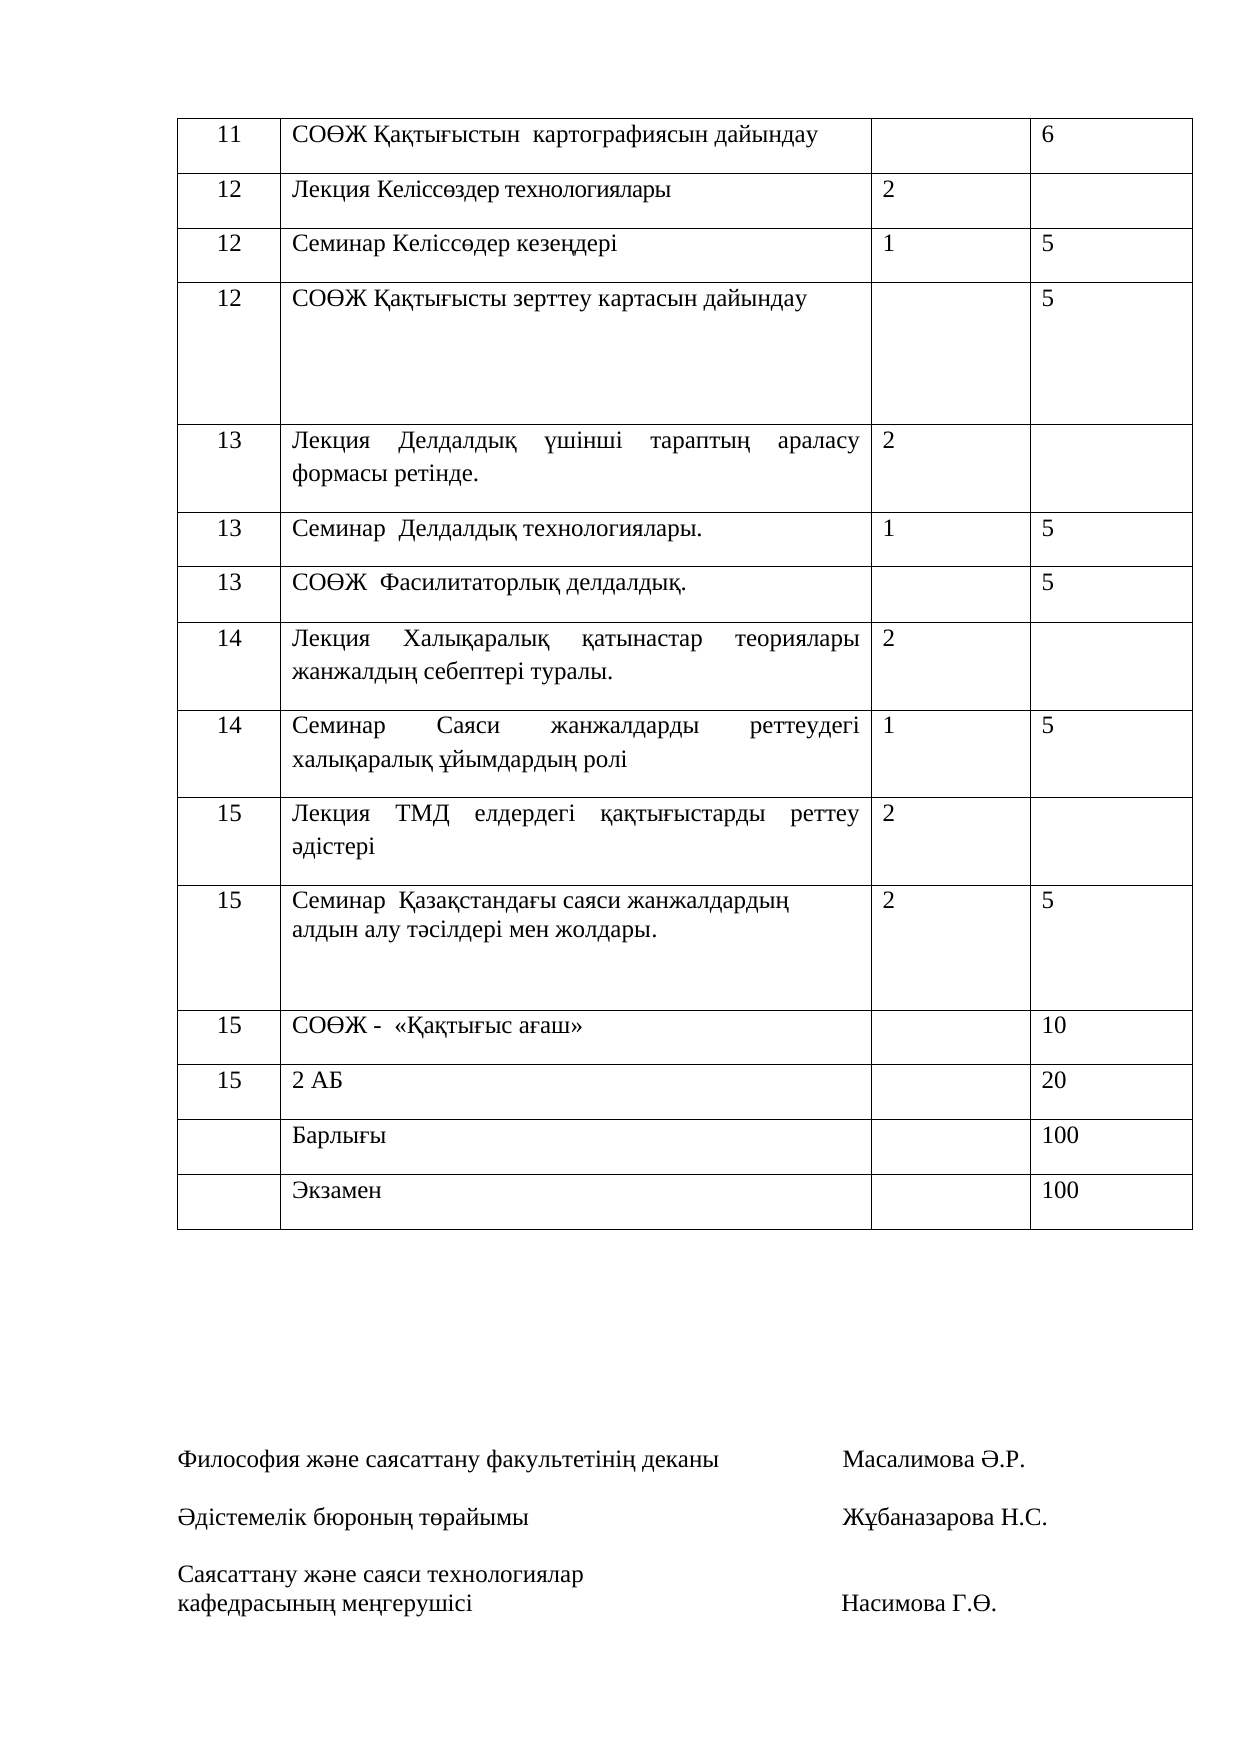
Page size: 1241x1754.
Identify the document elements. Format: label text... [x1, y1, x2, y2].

text Саясаттану және саяси технологиялар [177, 1559, 1152, 1588]
table_cell Лекция Халықаралық қатынастар теориялары жанжалдың себептері туралы. [281, 623, 871, 709]
table_cell 5 [1031, 229, 1192, 282]
table_cell 2 [872, 623, 1030, 709]
table_cell 15 [178, 1065, 280, 1119]
text кафедрасының меңгерушісі Насимова Г.Ө. [177, 1588, 1152, 1617]
table_cell [178, 1175, 280, 1229]
table_cell 2 [872, 425, 1030, 512]
table_cell 2 АБ [281, 1065, 871, 1119]
table_cell 5 [1031, 711, 1192, 797]
table_cell 100 [1031, 1175, 1192, 1229]
table_cell СОӨЖ Қақтығыстын картографиясын дайындау [281, 119, 871, 173]
table_cell [872, 1120, 1030, 1174]
table_cell 11 [178, 119, 280, 173]
table_cell 12 [178, 174, 280, 227]
table_cell 2 [872, 174, 1030, 227]
table_cell 14 [178, 623, 280, 709]
table_cell 1 [872, 711, 1030, 797]
table_cell [872, 1011, 1030, 1064]
text Философия және саясаттану факультетінің деканы Масалимова Ә.Р. [177, 1444, 1152, 1473]
table_cell 15 [178, 1011, 280, 1064]
table_cell [1031, 798, 1192, 884]
table_cell 2 [872, 886, 1030, 1009]
table_cell [1031, 623, 1192, 709]
table_cell Лекция ТМД елдердегі қақтығыстарды реттеу әдістері [281, 798, 871, 884]
table_cell 13 [178, 513, 280, 566]
table_cell 6 [1031, 119, 1192, 173]
table_cell 5 [1031, 513, 1192, 566]
table_cell [872, 1065, 1030, 1119]
table_cell Барлығы [281, 1120, 871, 1174]
table_cell Лекция Делдалдық үшінші тараптың араласу формасы ретінде. [281, 425, 871, 512]
table_cell 1 [872, 229, 1030, 282]
table_cell [1031, 425, 1192, 512]
table_cell Лекция Келіссөздер технологиялары [281, 174, 871, 227]
table_cell [872, 567, 1030, 622]
table_cell 15 [178, 798, 280, 884]
table_cell 13 [178, 567, 280, 622]
text Әдістемелік бюроның төрайымы Жұбаназарова Н.С. [177, 1502, 1152, 1531]
table_cell [1031, 174, 1192, 227]
table_cell Семинар Саяси жанжалдарды реттеудегі халықаралық ұйымдардың ролі [281, 711, 871, 797]
table_cell [872, 1175, 1030, 1229]
table_cell 10 [1031, 1011, 1192, 1064]
table_cell Семинар Қазақстандағы саяси жанжалдардың алдын алу тәсілдері мен жолдары. [281, 886, 871, 1009]
table_cell Семинар Келіссөдер кезеңдері [281, 229, 871, 282]
table_cell СОӨЖ Қақтығысты зерттеу картасын дайындау [281, 283, 871, 424]
table_cell СОӨЖ Фасилитаторлық делдалдық. [281, 567, 871, 622]
table_cell [872, 283, 1030, 424]
table_cell 12 [178, 229, 280, 282]
table_cell 2 [872, 798, 1030, 884]
table_cell 1 [872, 513, 1030, 566]
table_cell 15 [178, 886, 280, 1009]
table_cell 14 [178, 711, 280, 797]
table_cell 5 [1031, 567, 1192, 622]
table_cell 5 [1031, 283, 1192, 424]
table_cell 13 [178, 425, 280, 512]
table_cell 12 [178, 283, 280, 424]
table_cell 100 [1031, 1120, 1192, 1174]
table_cell СОӨЖ - «Қақтығыс ағаш» [281, 1011, 871, 1064]
table_cell 5 [1031, 886, 1192, 1009]
table_cell [872, 119, 1030, 173]
table_cell 20 [1031, 1065, 1192, 1119]
table_cell Семинар Делдалдық технологиялары. [281, 513, 871, 566]
table_cell [178, 1120, 280, 1174]
table_cell Экзамен [281, 1175, 871, 1229]
